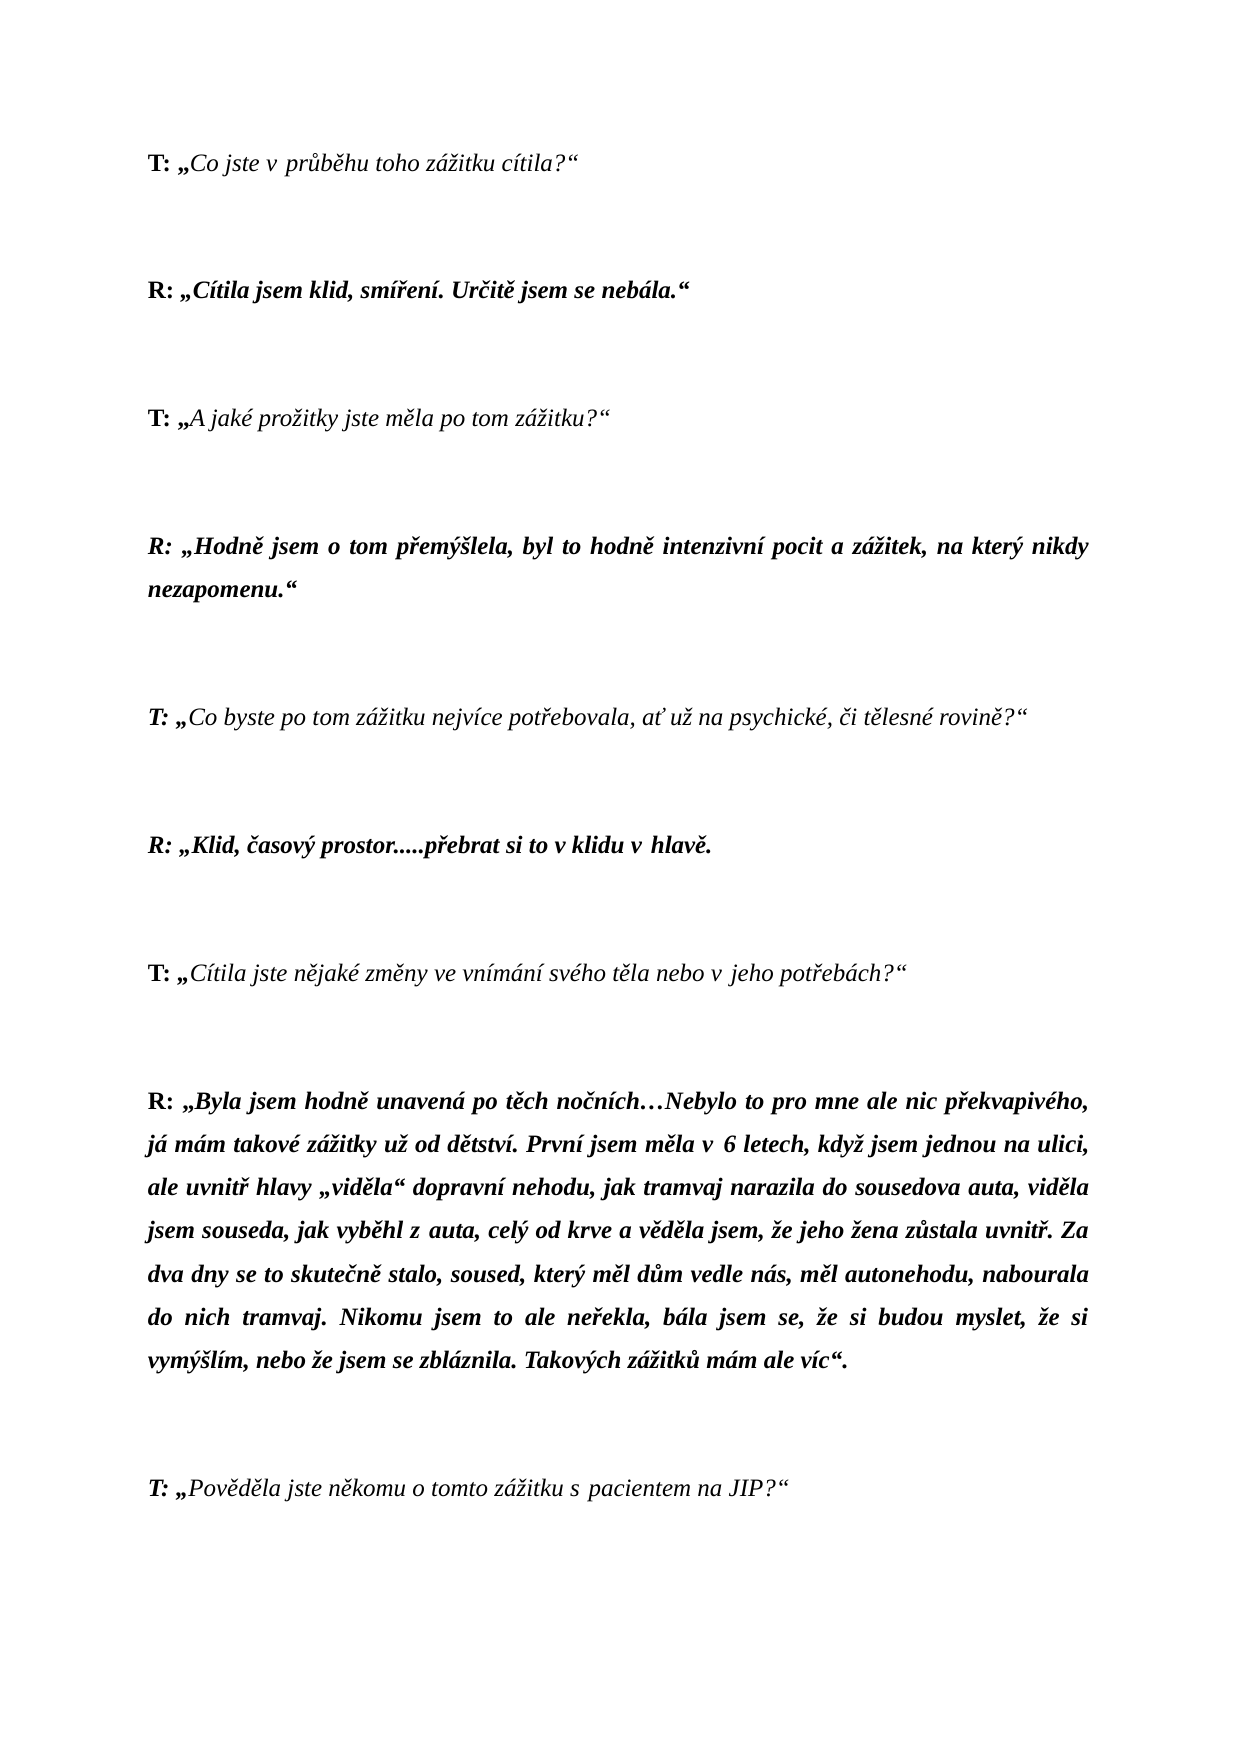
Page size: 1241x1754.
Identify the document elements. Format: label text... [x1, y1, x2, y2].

text T: „Pověděla jste někomu o tomto zážitku s pacientem na JIP?“ [148, 1473, 1093, 1502]
text T: „Cítila jste nějaké změny ve vnímání svého těla nebo v jeho potřebách?“ [148, 958, 1093, 987]
text T: „Co jste v průběhu toho zážitku cítila?“ [148, 148, 1093, 176]
text R: „Hodně jsem o tom přemýšlela, byl to hodně intenzivní pocit a zážitek, na který nikdy nezapomenu.“ [148, 531, 1093, 603]
text T: „A jaké prožitky jste měla po tom zážitku?“ [148, 403, 1093, 432]
text T: „Co byste po tom zážitku nejvíce potřebovala, ať už na psychické, či tělesné rovině?“ [148, 702, 1093, 731]
text R: „Cítila jsem klid, smíření. Určitě jsem se nebála.“ [148, 276, 1093, 304]
text R: „Klid, časový prostor.....přebrat si to v klidu v hlavě. [148, 830, 1093, 859]
text R: „Byla jsem hodně unavená po těch nočních…Nebylo to pro mne ale nic překvapivého, já mám takové zážitky už od dětství. První jsem měla v 6 letech, když jsem jednou na ulici, ale uvnitř hlavy „viděla“ dopravní nehodu, jak tramvaj narazila do sousedova auta, viděla jsem souseda, jak vyběhl z auta, celý od krve a věděla jsem, že jeho žena zůstala uvnitř. Za dva dny se to skutečně stalo, soused, který měl dům vedle nás, měl autonehodu, nabourala do nich tramvaj. Nikomu jsem to ale neřekla, bála jsem se, že si budou myslet, že si vymýšlím, nebo že jsem se zbláznila. Takových zážitků mám ale víc“. [148, 1086, 1093, 1374]
